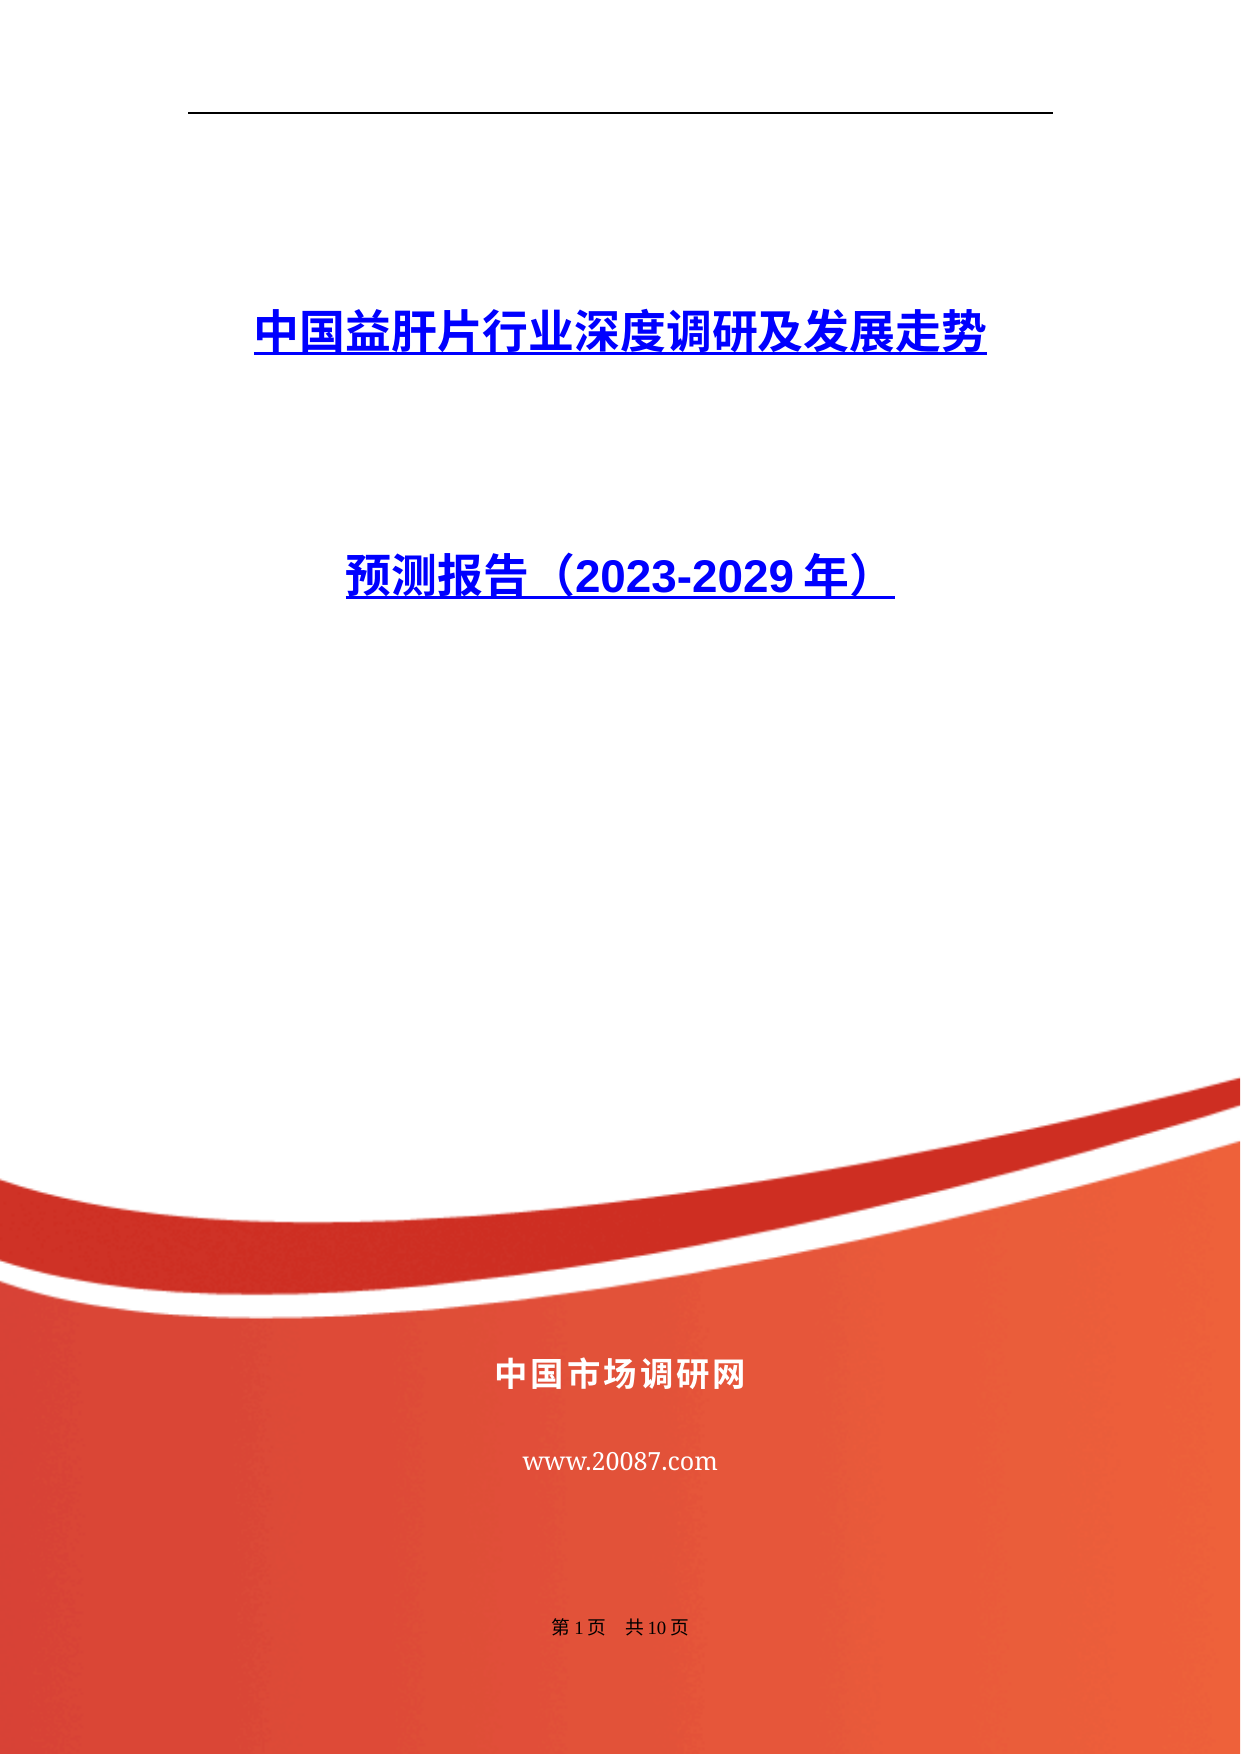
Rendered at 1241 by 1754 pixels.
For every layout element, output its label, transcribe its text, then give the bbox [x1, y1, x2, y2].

table_header 中国益肝片行业深度调研及发展走势预测报告（2023-2029年） [188, 207, 1053, 773]
text www.20087.com [187, 1428, 1053, 1493]
subtitle 中国市场调研网 [187, 1339, 1053, 1404]
picture [0, 1006, 1241, 1754]
